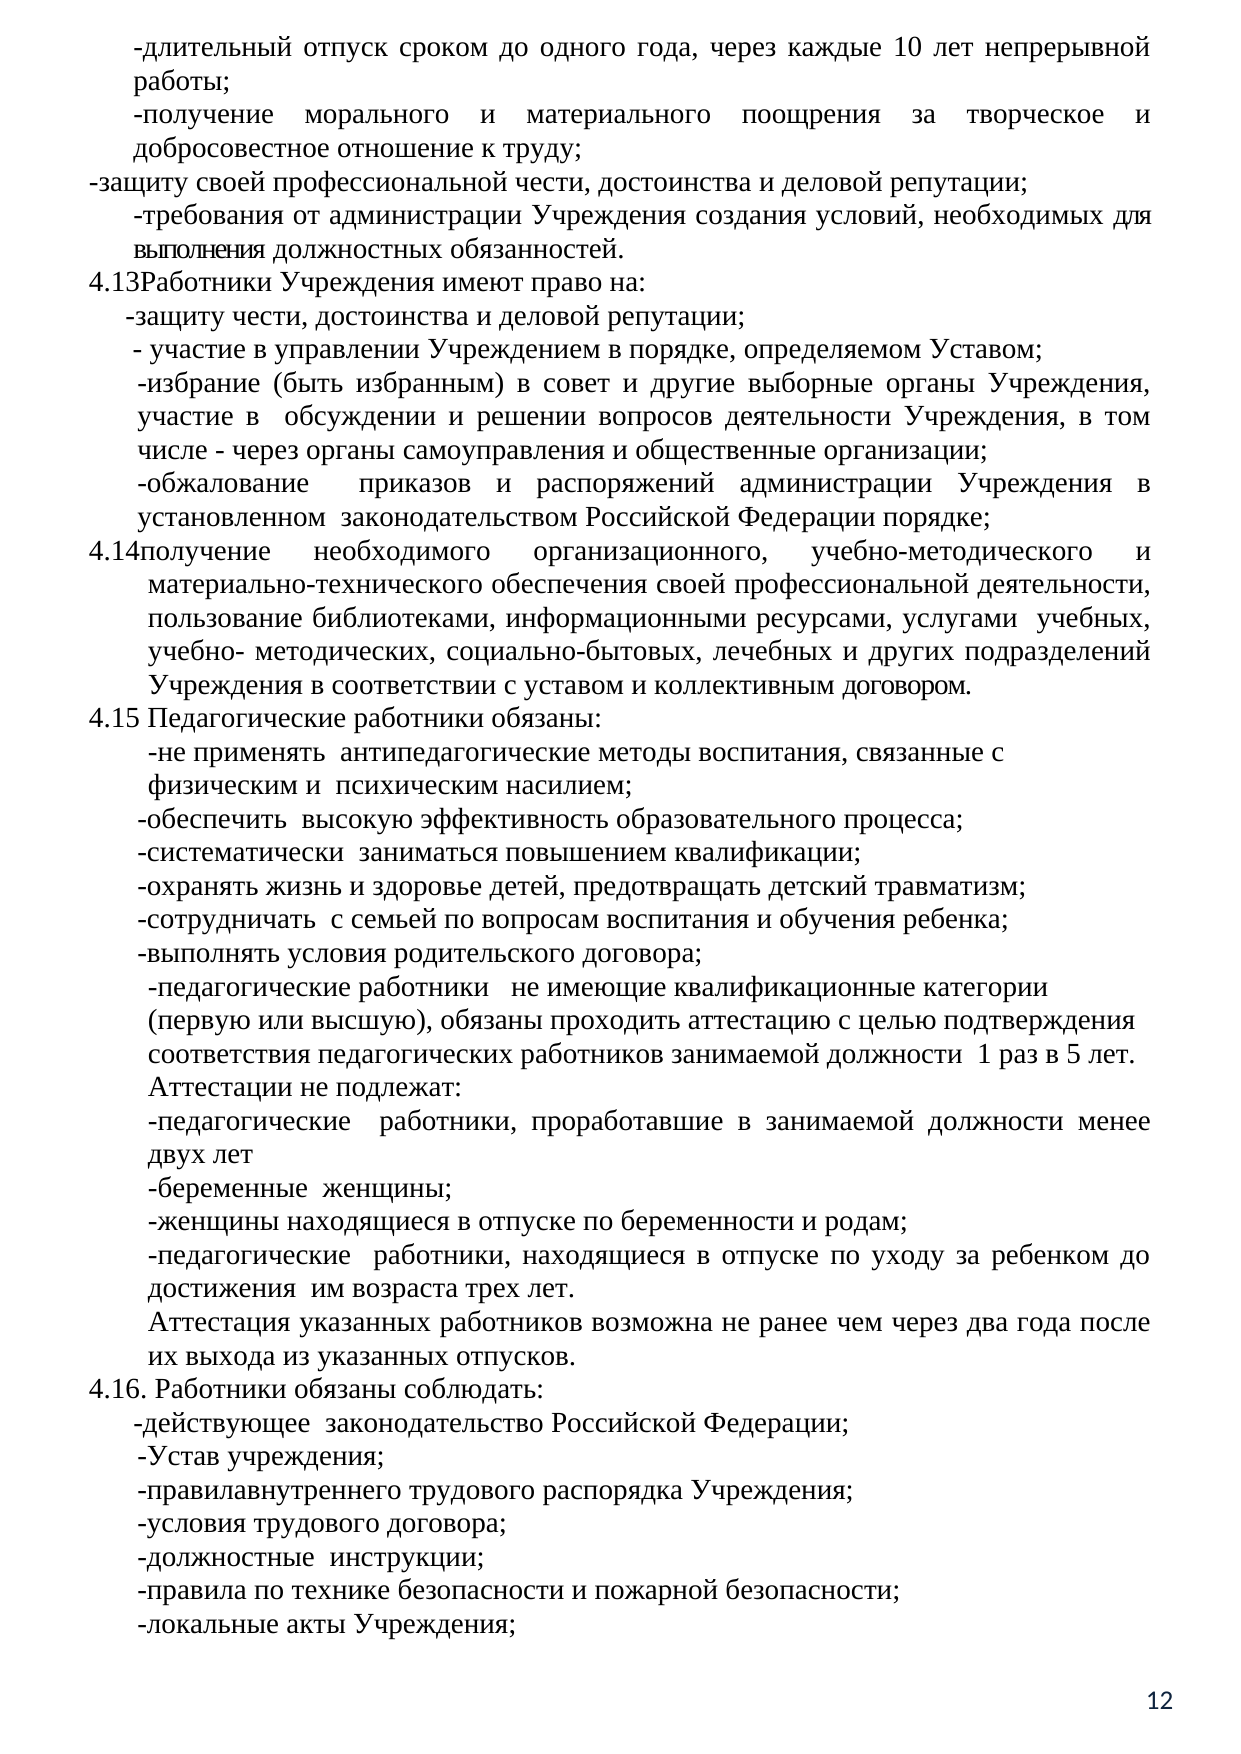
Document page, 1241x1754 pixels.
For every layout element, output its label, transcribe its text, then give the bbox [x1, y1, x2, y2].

text -действующее законодательство Российской Федерации; [133, 1405, 1152, 1438]
text -женщины находящиеся в отпуске по беременности и родам; [148, 1203, 1152, 1237]
text -правила по технике безопасности и пожарной безопасности; [137, 1572, 1152, 1606]
text -правилавнутреннего трудового распорядка Учреждения; [137, 1472, 1152, 1505]
text -обжалование приказов и распоряжений администрации Учреждения в установленном законодательством Российской Федерации порядке; [137, 466, 1152, 533]
text -не применять антипедагогические методы воспитания, связанные с физическим и психическим насилием; [148, 734, 1152, 801]
text -локальные акты Учреждения; [137, 1606, 1152, 1639]
text 4.14получение необходимого организационного, учебно-методического и материально-технического обеспечения своей профессиональной деятельности, пользование библиотеками, информационными ресурсами, услугами учебных, учебно- методических, социально-бытовых, лечебных и других подразделений Учреждения в соответствии с уставом и коллективным договором. [89, 533, 1152, 700]
text -выполнять условия родительского договора; [137, 935, 1152, 969]
text 4.13Работники Учреждения имеют право на: [89, 264, 1152, 298]
text -педагогические работники, проработавшие в занимаемой должности менее двух лет [148, 1103, 1152, 1170]
text -получение морального и материального поощрения за творческое и добросовестное отношение к труду; [133, 97, 1152, 164]
text -защиту своей профессиональной чести, достоинства и деловой репутации; [89, 164, 1152, 197]
text -беременные женщины; [148, 1170, 1152, 1203]
text - участие в управлении Учреждением в порядке, определяемом Уставом; [89, 331, 1152, 365]
text -обеспечить высокую эффективность образовательного процесса; [137, 801, 1152, 834]
text -длительный отпуск сроком до одного года, через каждые 10 лет непрерывной работы; [133, 29, 1152, 97]
text -педагогические работники, находящиеся в отпуске по уходу за ребенком до достижения им возраста трех лет. [148, 1237, 1152, 1304]
text -должностные инструкции; [137, 1539, 1152, 1572]
text -сотрудничать с семьей по вопросам воспитания и обучения ребенка; [137, 902, 1152, 935]
text -охранять жизнь и здоровье детей, предотвращать детский травматизм; [137, 868, 1152, 902]
text Аттестация указанных работников возможна не ранее чем через два года после их выхода из указанных отпусков. [148, 1304, 1152, 1371]
text 4.15 Педагогические работники обязаны: [89, 700, 1152, 734]
text 4.16. Работники обязаны соблюдать: [89, 1371, 1152, 1405]
text -условия трудового договора; [137, 1505, 1152, 1539]
text -избрание (быть избранным) в совет и другие выборные органы Учреждения, участие в обсуждении и решении вопросов деятельности Учреждения, в том числе - через органы самоуправления и общественные организации; [137, 365, 1152, 466]
text -систематически заниматься повышением квалификации; [137, 834, 1152, 868]
text -педагогические работники не имеющие квалификационные категории (первую или высшую), обязаны проходить аттестацию с целью подтверждения соответствия педагогических работников занимаемой должности 1 раз в 5 лет. [148, 969, 1152, 1069]
text Аттестации не подлежат: [148, 1069, 1152, 1103]
text -защиту чести, достоинства и деловой репутации; [89, 298, 1152, 331]
text -требования от администрации Учреждения создания условий, необходимых для выполнения должностных обязанностей. [133, 197, 1152, 264]
text -Устав учреждения; [137, 1438, 1152, 1472]
